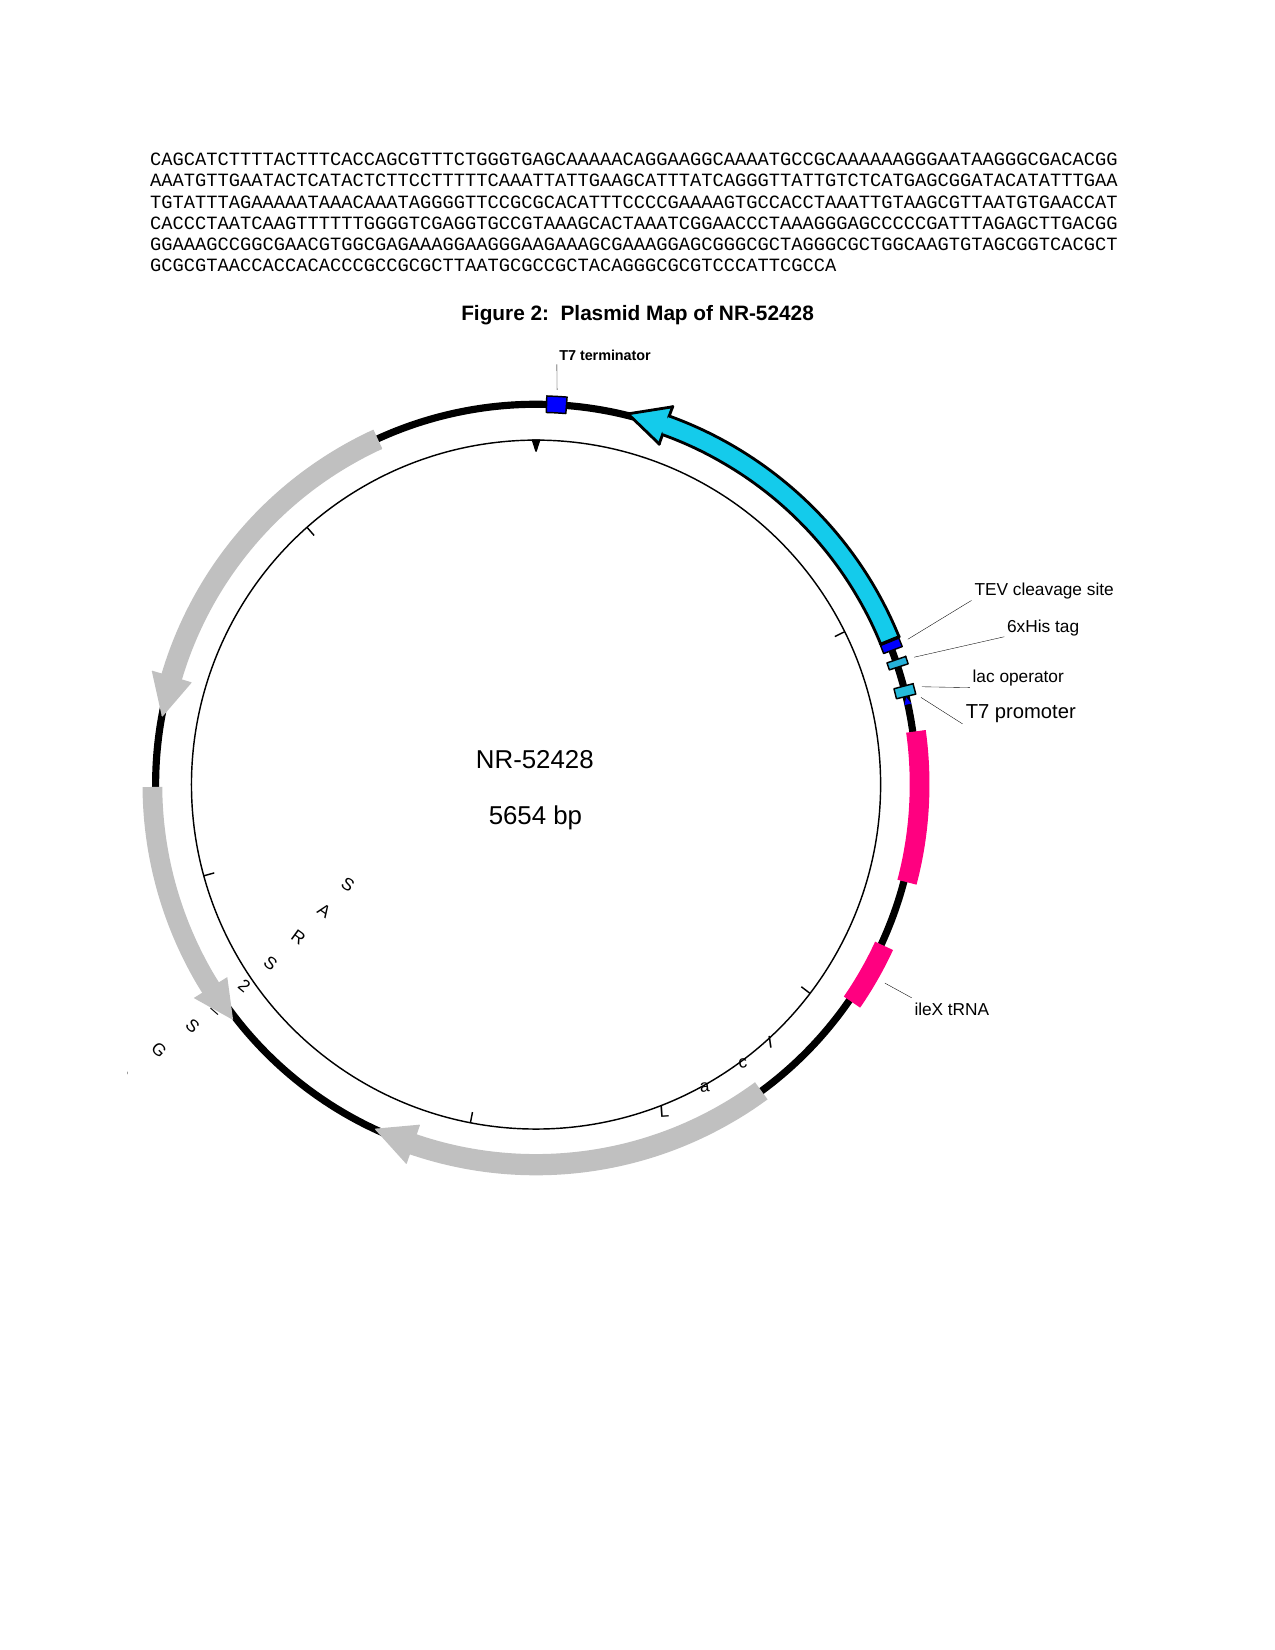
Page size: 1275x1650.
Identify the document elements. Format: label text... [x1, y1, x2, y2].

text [150, 150, 1125, 277]
subtitle Figure 2: Plasmid Map of NR-52428 [150, 301, 1125, 325]
